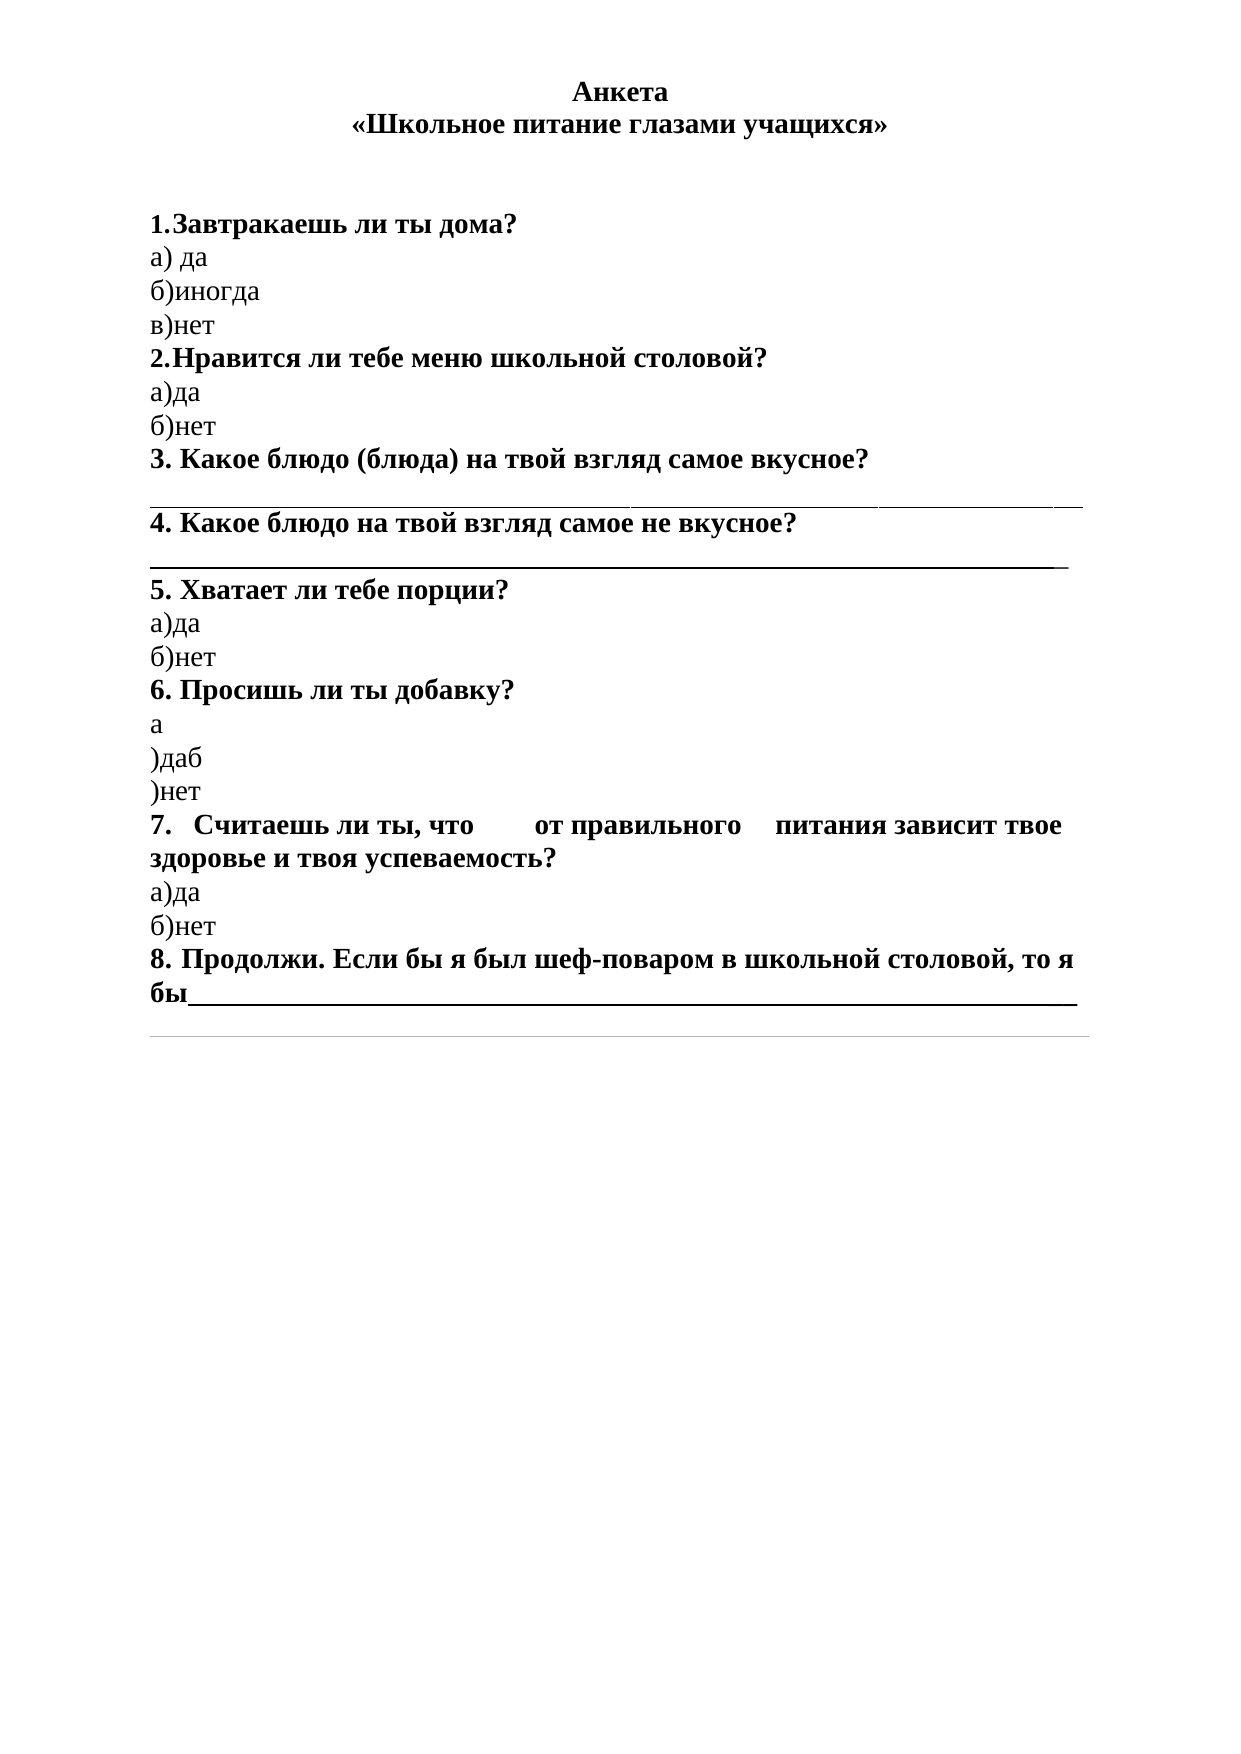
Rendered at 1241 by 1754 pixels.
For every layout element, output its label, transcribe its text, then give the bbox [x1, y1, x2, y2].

list Какое блюдо (блюда) на твой взгляд самое вкусное? [150, 441, 1230, 475]
list Просишь ли ты добавку? [150, 673, 1230, 706]
text а)даб)нет [150, 706, 203, 807]
text а)да [150, 374, 224, 408]
text б)нет [150, 908, 224, 941]
text б)нет [150, 408, 224, 441]
list Нравится ли тебе меню школьной столовой? [150, 341, 1230, 374]
text а)да [150, 874, 224, 908]
list Какое блюдо на твой взгляд самое не вкусное? [150, 502, 1230, 539]
list Завтракаешь ли ты дома? [150, 207, 1230, 240]
text б)иногдав)нет [150, 273, 270, 341]
list Продолжи. Если бы я был шеф-поваром в школьной столовой, то я бы __ [150, 941, 1090, 1008]
text _ [150, 539, 1230, 572]
list Хватает ли тебе порции? [150, 572, 1230, 605]
list Считаешь ли ты, что от правильного питания зависит твое здоровье и твоя успеваемость? [150, 807, 1089, 874]
text а)да [150, 605, 224, 639]
text б)нет [150, 639, 224, 672]
text «Школьное питание глазами учащихся» [351, 106, 1230, 140]
text а) да [150, 240, 1230, 273]
